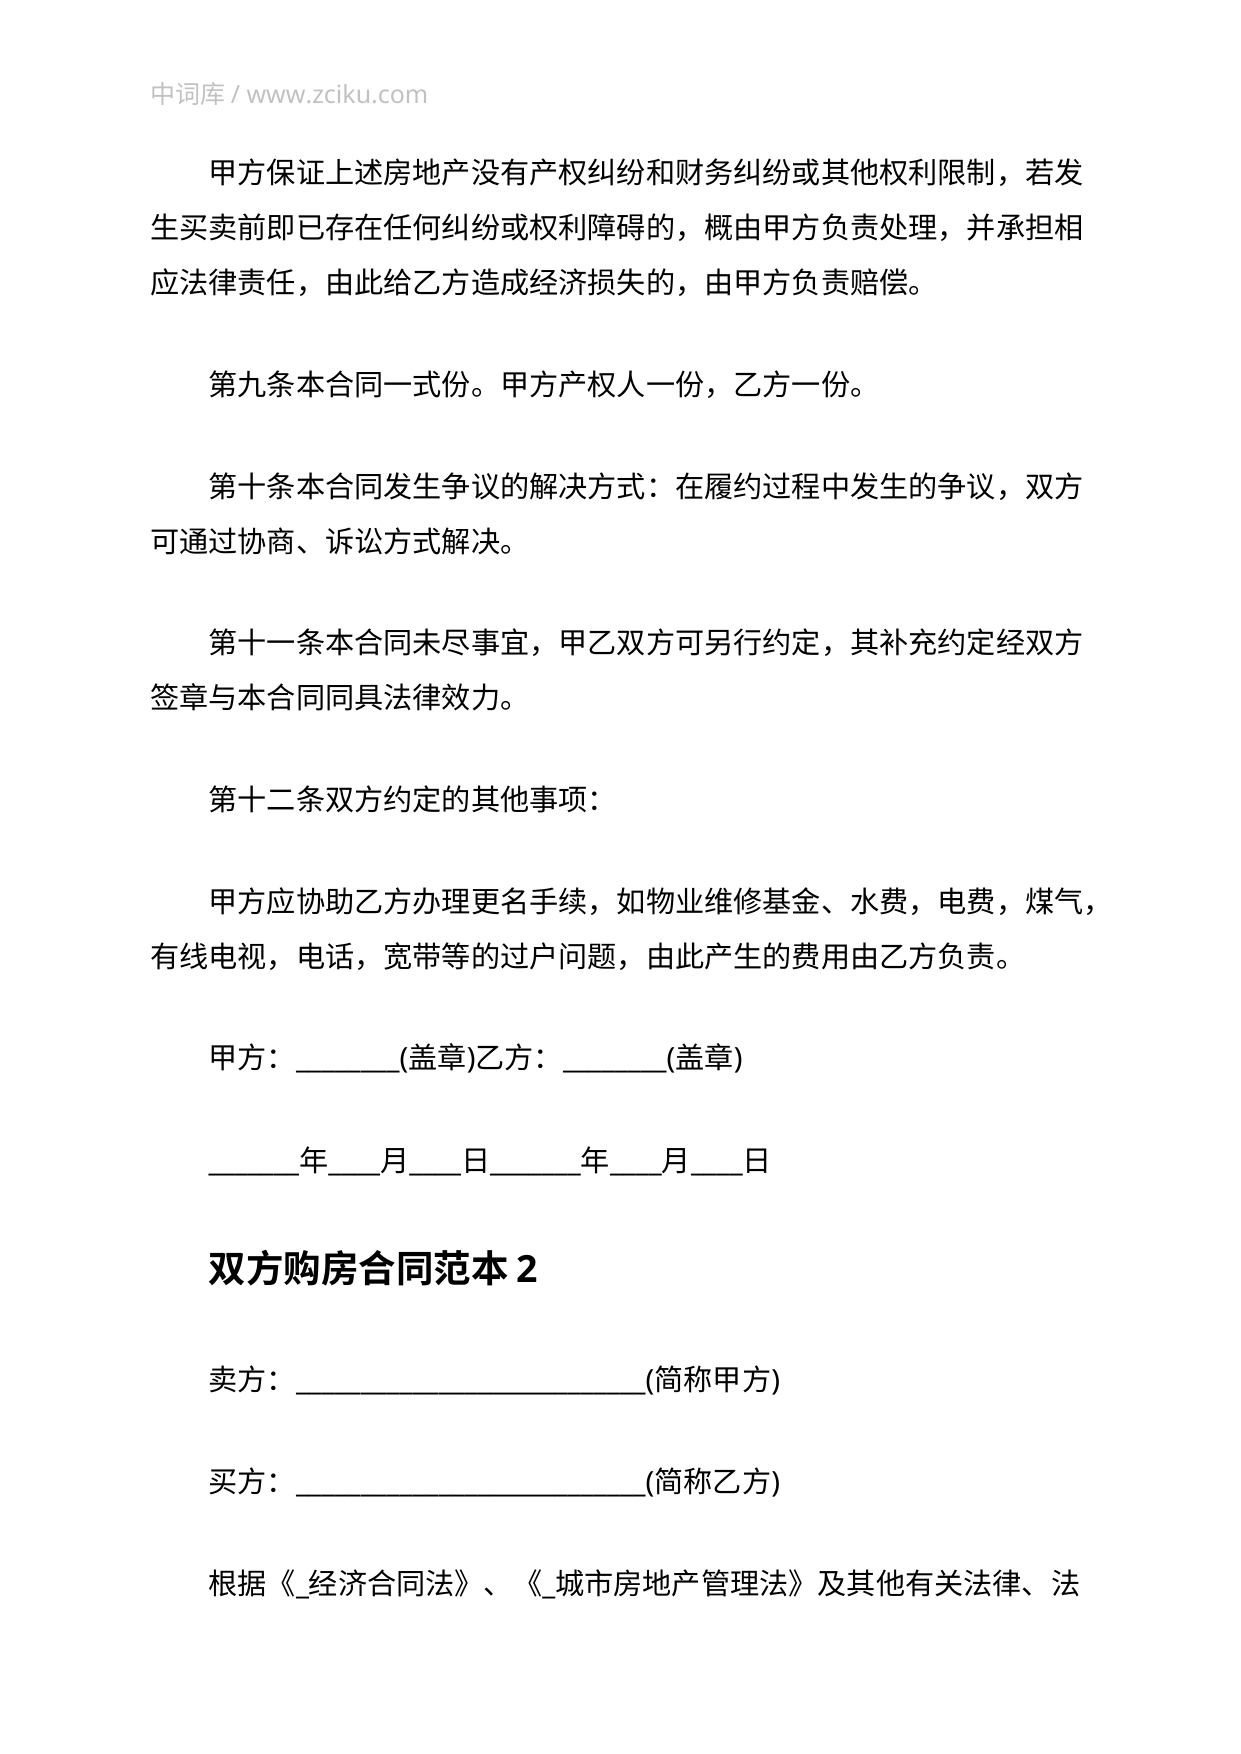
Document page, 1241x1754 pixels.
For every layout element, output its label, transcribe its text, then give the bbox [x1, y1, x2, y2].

text 甲方保证上述房地产没有产权纠纷和财务纠纷或其他权利限制，若发生买卖前即已存在任何纠纷或权利障碍的，概由甲方负责处理，并承担相应法律责任，由此给乙方造成经济损失的，由甲方负责赔偿。 [150, 150, 1090, 302]
text _______年____月____日_______年____月____日 [150, 1137, 1090, 1179]
text 买方：___________________________(简称乙方) [150, 1459, 1090, 1501]
text 第十一条本合同未尽事宜，甲乙双方可另行约定，其补充约定经双方签章与本合同同具法律效力。 [150, 620, 1090, 717]
text 第九条本合同一式份。甲方产权人一份，乙方一份。 [150, 362, 1090, 404]
text 双方购房合同范本2 [150, 1239, 1090, 1293]
text 第十条本合同发生争议的解决方式：在履约过程中发生的争议，双方可通过协商、诉讼方式解决。 [150, 463, 1090, 561]
text 卖方：___________________________(简称甲方) [150, 1357, 1090, 1399]
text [150, 1561, 1090, 1603]
text 甲方应协助乙方办理更名手续，如物业维修基金、水费，电费，煤气，有线电视，电话，宽带等的过户问题，由此产生的费用由乙方负责。 [150, 878, 1090, 976]
text 第十二条双方约定的其他事项： [150, 777, 1090, 819]
text 甲方：________(盖章)乙方：________(盖章) [150, 1035, 1090, 1077]
